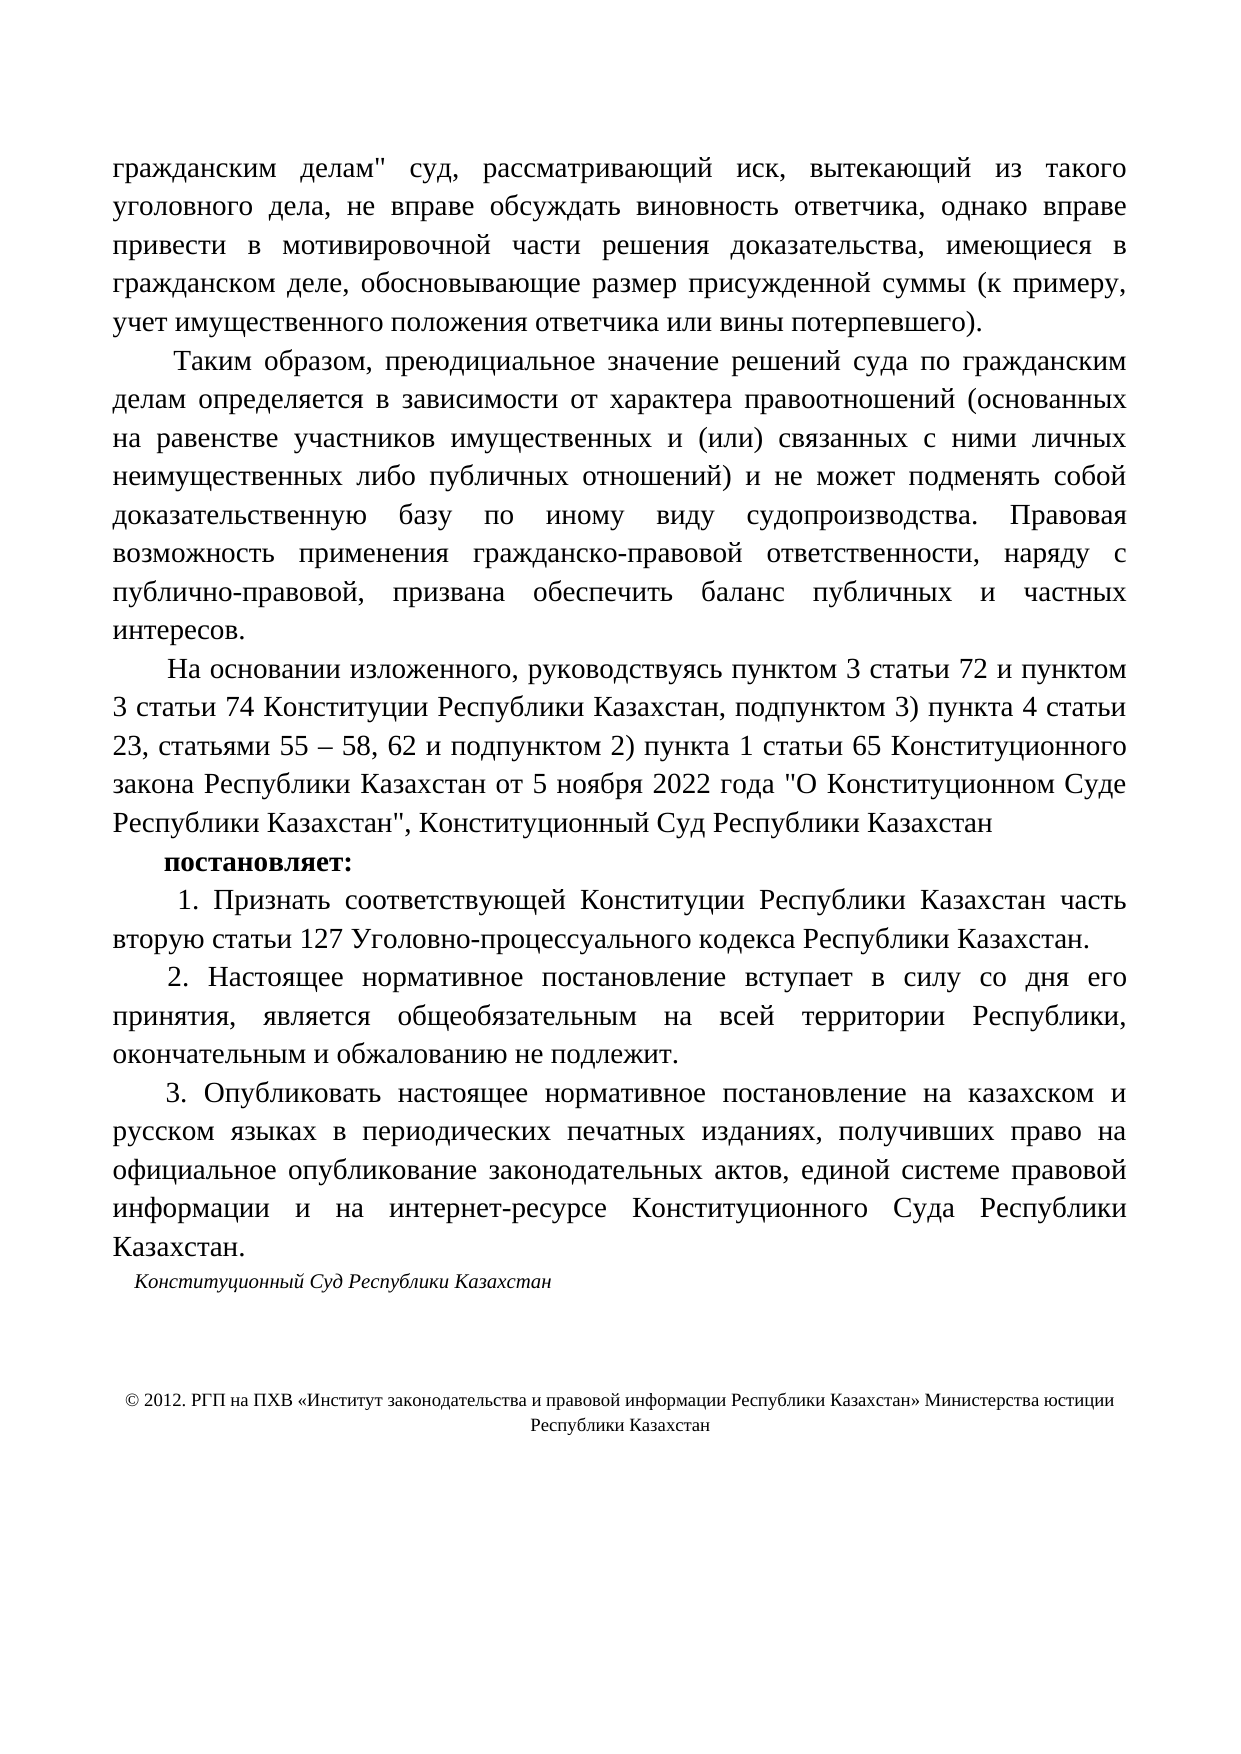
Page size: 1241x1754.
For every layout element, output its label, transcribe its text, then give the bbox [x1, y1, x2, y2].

table_header Конституционный Суд Республики Казахстан [101, 1268, 1240, 1299]
text На основании изложенного, руководствуясь пунктом 3 статьи 72 и пунктом 3 статьи 74 Конституции Республики Казахстан, подпунктом 3) пункта 4 статьи 23, статьями 55 – 58, 62 и подпунктом 2) пункта 1 статьи 65 Конституционного закона Республики Казахстан от 5 ноября 2022 года "О Конституционном Суде Республики Казахстан", Конституционный Суд Республики Казахстан [112, 651, 1128, 839]
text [112, 150, 1128, 338]
text постановляет: [112, 844, 1128, 877]
text 3. Опубликовать настоящее нормативное постановление на казахском и русском языках в периодических печатных изданиях, получивших право на официальное опубликование законодательных актов, единой системе правовой информации и на интернет-ресурсе Конституционного Суда Республики Казахстан. [112, 1075, 1128, 1263]
text 2. Настоящее нормативное постановление вступает в силу со дня его принятия, является общеобязательным на всей территории Республики, окончательным и обжалованию не подлежит. [112, 959, 1128, 1070]
text Таким образом, преюдициальное значение решений суда по гражданским делам определяется в зависимости от характера правоотношений (основанных на равенстве участников имущественных и (или) связанных с ними личных неимущественных либо публичных отношений) и не может подменять собой доказательственную базу по иному виду судопроизводства. Правовая возможность применения гражданско-правовой ответственности, наряду с публично-правовой, призвана обеспечить баланс публичных и частных интересов. [112, 343, 1128, 646]
text © 2012. РГП на ПХВ «Институт законодательства и правовой информации Республики Казахстан» Министерства юстиции Республики Казахстан [112, 1389, 1128, 1436]
text 1. Признать соответствующей Конституции Республики Казахстан часть вторую статьи 127 Уголовно-процессуального кодекса Республики Казахстан. [112, 882, 1128, 954]
